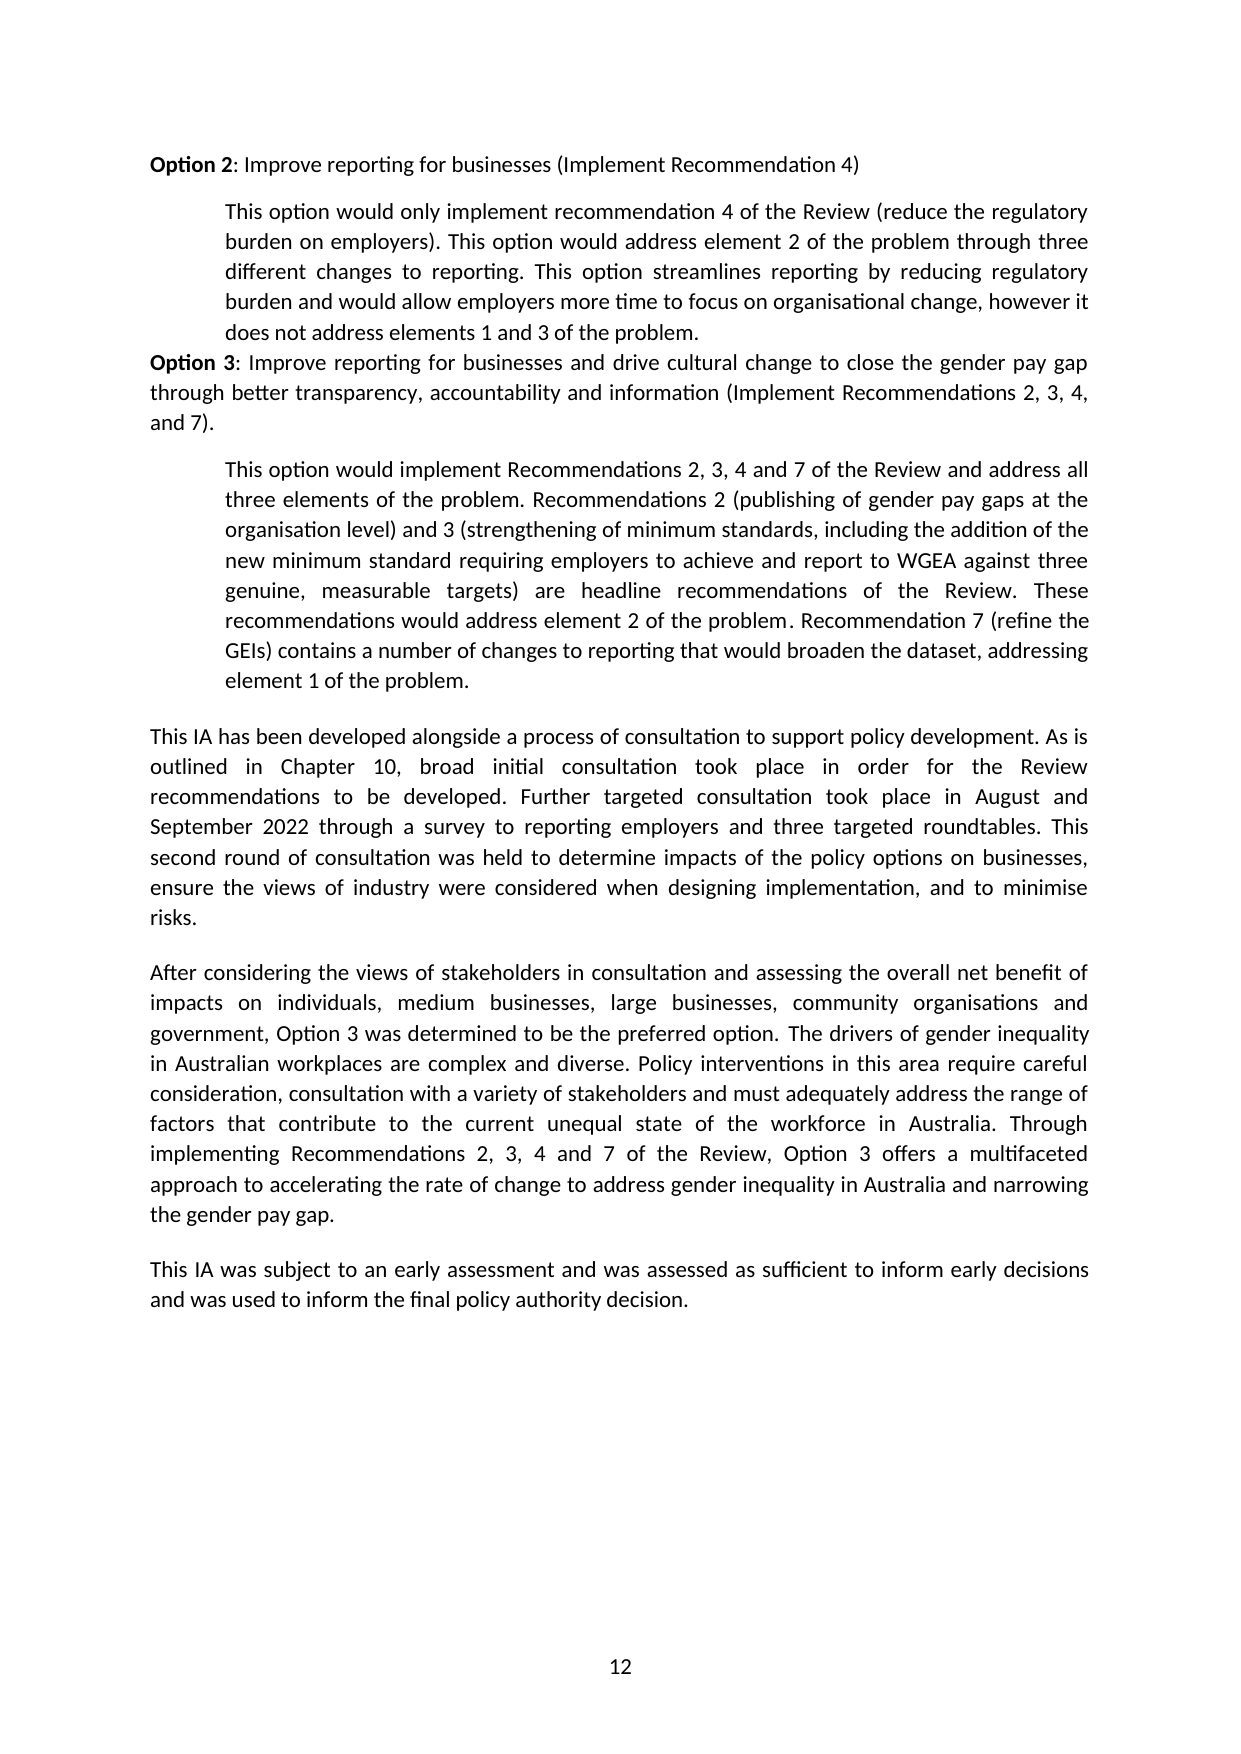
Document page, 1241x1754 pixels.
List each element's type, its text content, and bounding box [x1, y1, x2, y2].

text Option 3: Improve reporting for businesses and drive cultural change to close the gender pay gap through better transparency, accountability and information (Implement Recommendations 2, 3, 4, and 7). [150, 348, 1090, 436]
text This option would implement Recommendations 2, 3, 4 and 7 of the Review and address all three elements of the problem. Recommendations 2 (publishing of gender pay gaps at the organisation level) and 3 (strengthening of minimum standards, including the addition of the new minimum standard requiring employers to achieve and report to WGEA against three genuine, measurable targets) are headline recommendations of the Review. These recommendations would address element 2 of the problem. Recommendation 7 (refine the GEIs) contains a number of changes to reporting that would broaden the dataset, addressing element 1 of the problem. [225, 455, 1090, 695]
text This IA was subject to an early assessment and was assessed as sufficient to inform early decisions and was used to inform the final policy authority decision. [150, 1255, 1090, 1313]
text This option would only implement recommendation 4 of the Review (reduce the regulatory burden on employers). This option would address element 2 of the problem through three different changes to reporting. This option streamlines reporting by reducing regulatory burden and would allow employers more time to focus on organisational change, however it does not address elements 1 and 3 of the problem. [225, 197, 1090, 346]
text After considering the views of stakeholders in consultation and assessing the overall net benefit of impacts on individuals, medium businesses, large businesses, community organisations and government, Option 3 was determined to be the preferred option. The drivers of gender inequality in Australian workplaces are complex and diverse. Policy interventions in this area require careful consideration, consultation with a variety of stakeholders and must adequately address the range of factors that contribute to the current unequal state of the workforce in Australia. Through implementing Recommendations 2, 3, 4 and 7 of the Review, Option 3 offers a multifaceted approach to accelerating the rate of change to address gender inequality in Australia and narrowing the gender pay gap. [150, 958, 1090, 1228]
text Option 2: Improve reporting for businesses (Implement Recommendation 4) [150, 150, 1090, 178]
text This IA has been developed alongside a process of consultation to support policy development. As is outlined in Chapter 10, broad initial consultation took place in order for the Review recommendations to be developed. Further targeted consultation took place in August and September 2022 through a survey to reporting employers and three targeted roundtables. This second round of consultation was held to determine impacts of the policy options on businesses, ensure the views of industry were considered when designing implementation, and to minimise risks. [150, 722, 1090, 931]
